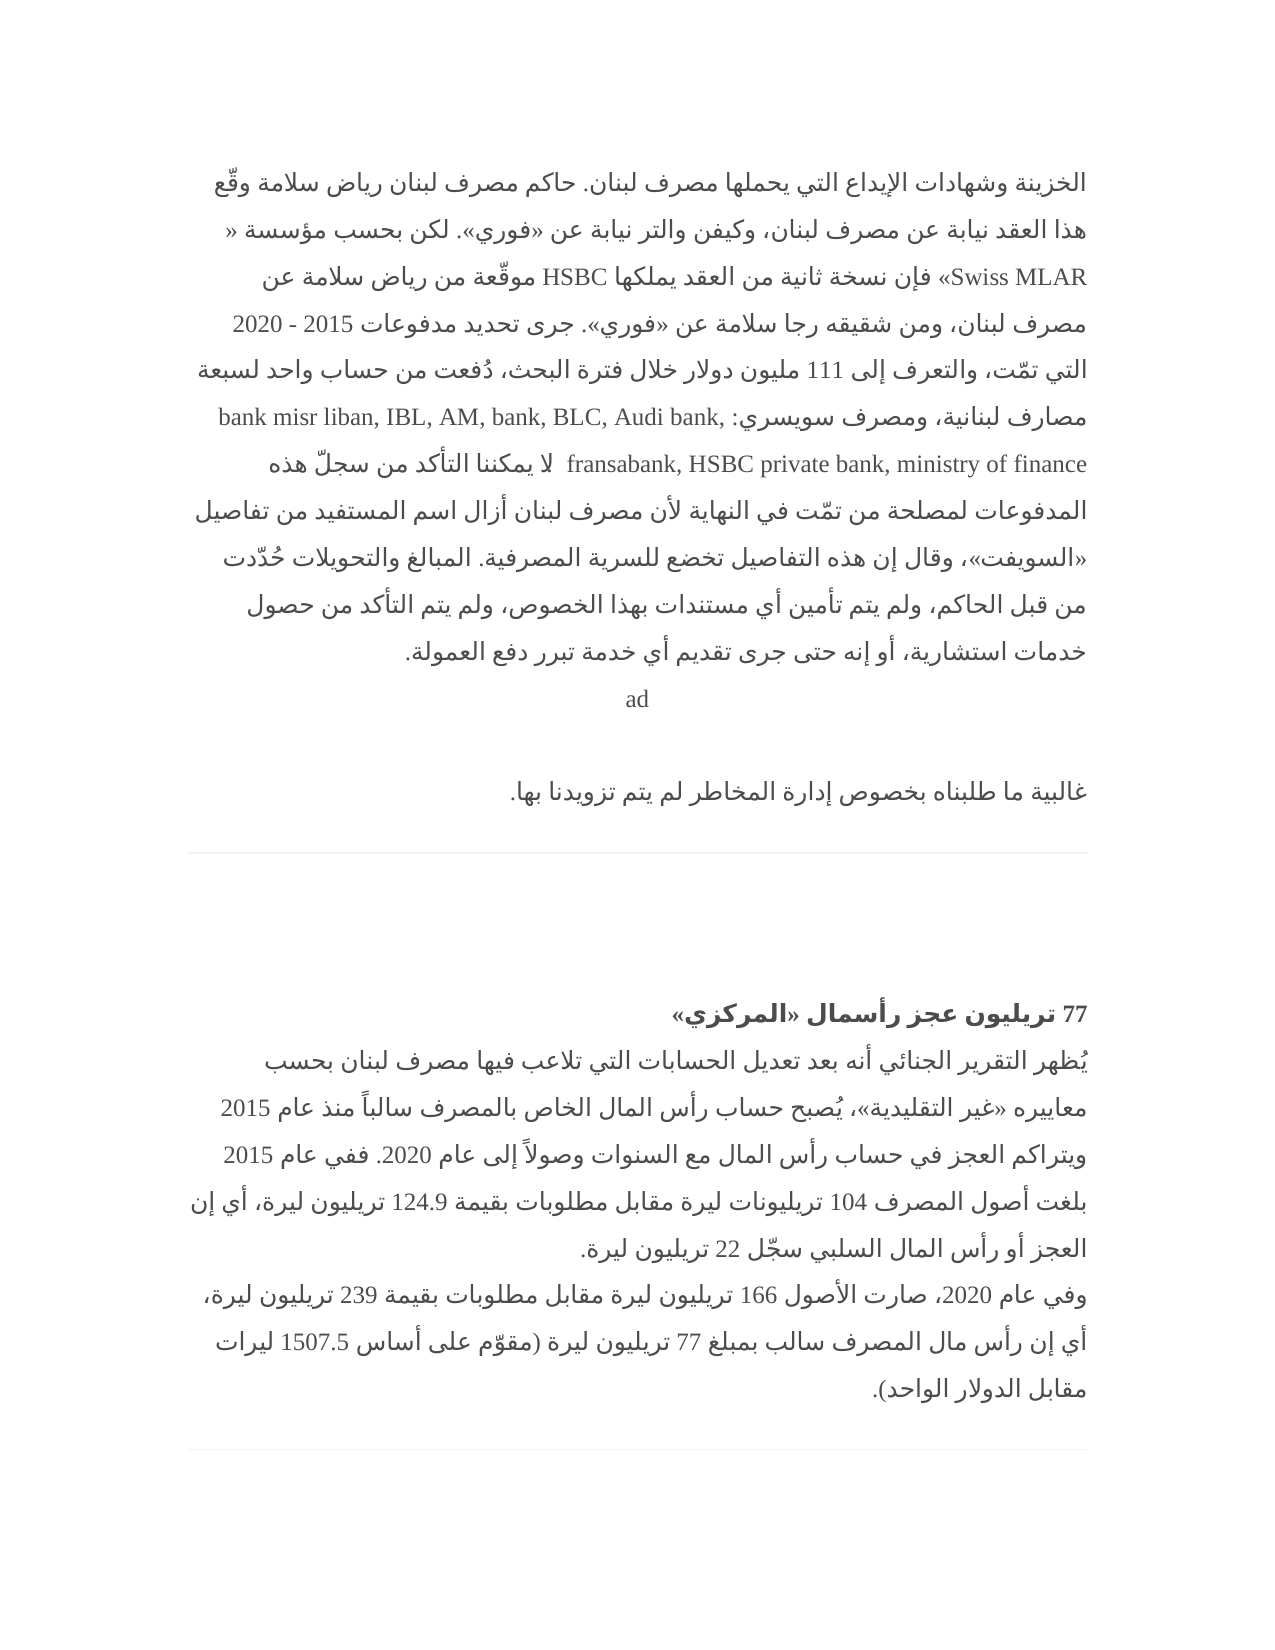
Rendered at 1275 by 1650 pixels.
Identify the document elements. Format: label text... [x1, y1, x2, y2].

text غالبية ما طلبناه بخصوص إدارة المخاطر لم يتم تزويدنا بها. [187, 712, 1087, 806]
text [187, 150, 1087, 666]
text 77 تريليون عجز رأسمال «المركزي» يُظهر التقرير الجنائي أنه بعد تعديل الحسابات التي تلاعب فيها مصرف لبنان بحسب معاييره «غير التقليدية»، يُصبح حساب رأس المال الخاص بالمصرف سالباً منذ عام 2015 ويتراكم العجز في حساب رأس المال مع السنوات وصولاً إلى عام 2020. ففي عام 2015 بلغت أصول المصرف 104 تريليونات ليرة مقابل مطلوبات بقيمة 124.9 تريليون ليرة، أي إن العجز أو رأس المال السلبي سجّل 22 تريليون ليرة. وفي عام 2020، صارت الأصول 166 تريليون ليرة مقابل مطلوبات بقيمة 239 تريليون ليرة، أي إن رأس مال المصرف سالب بمبلغ 77 تريليون ليرة (مقوّم على أساس 1507.5 ليرات مقابل الدولار الواحد). [187, 934, 1087, 1403]
text ad [187, 666, 1087, 712]
